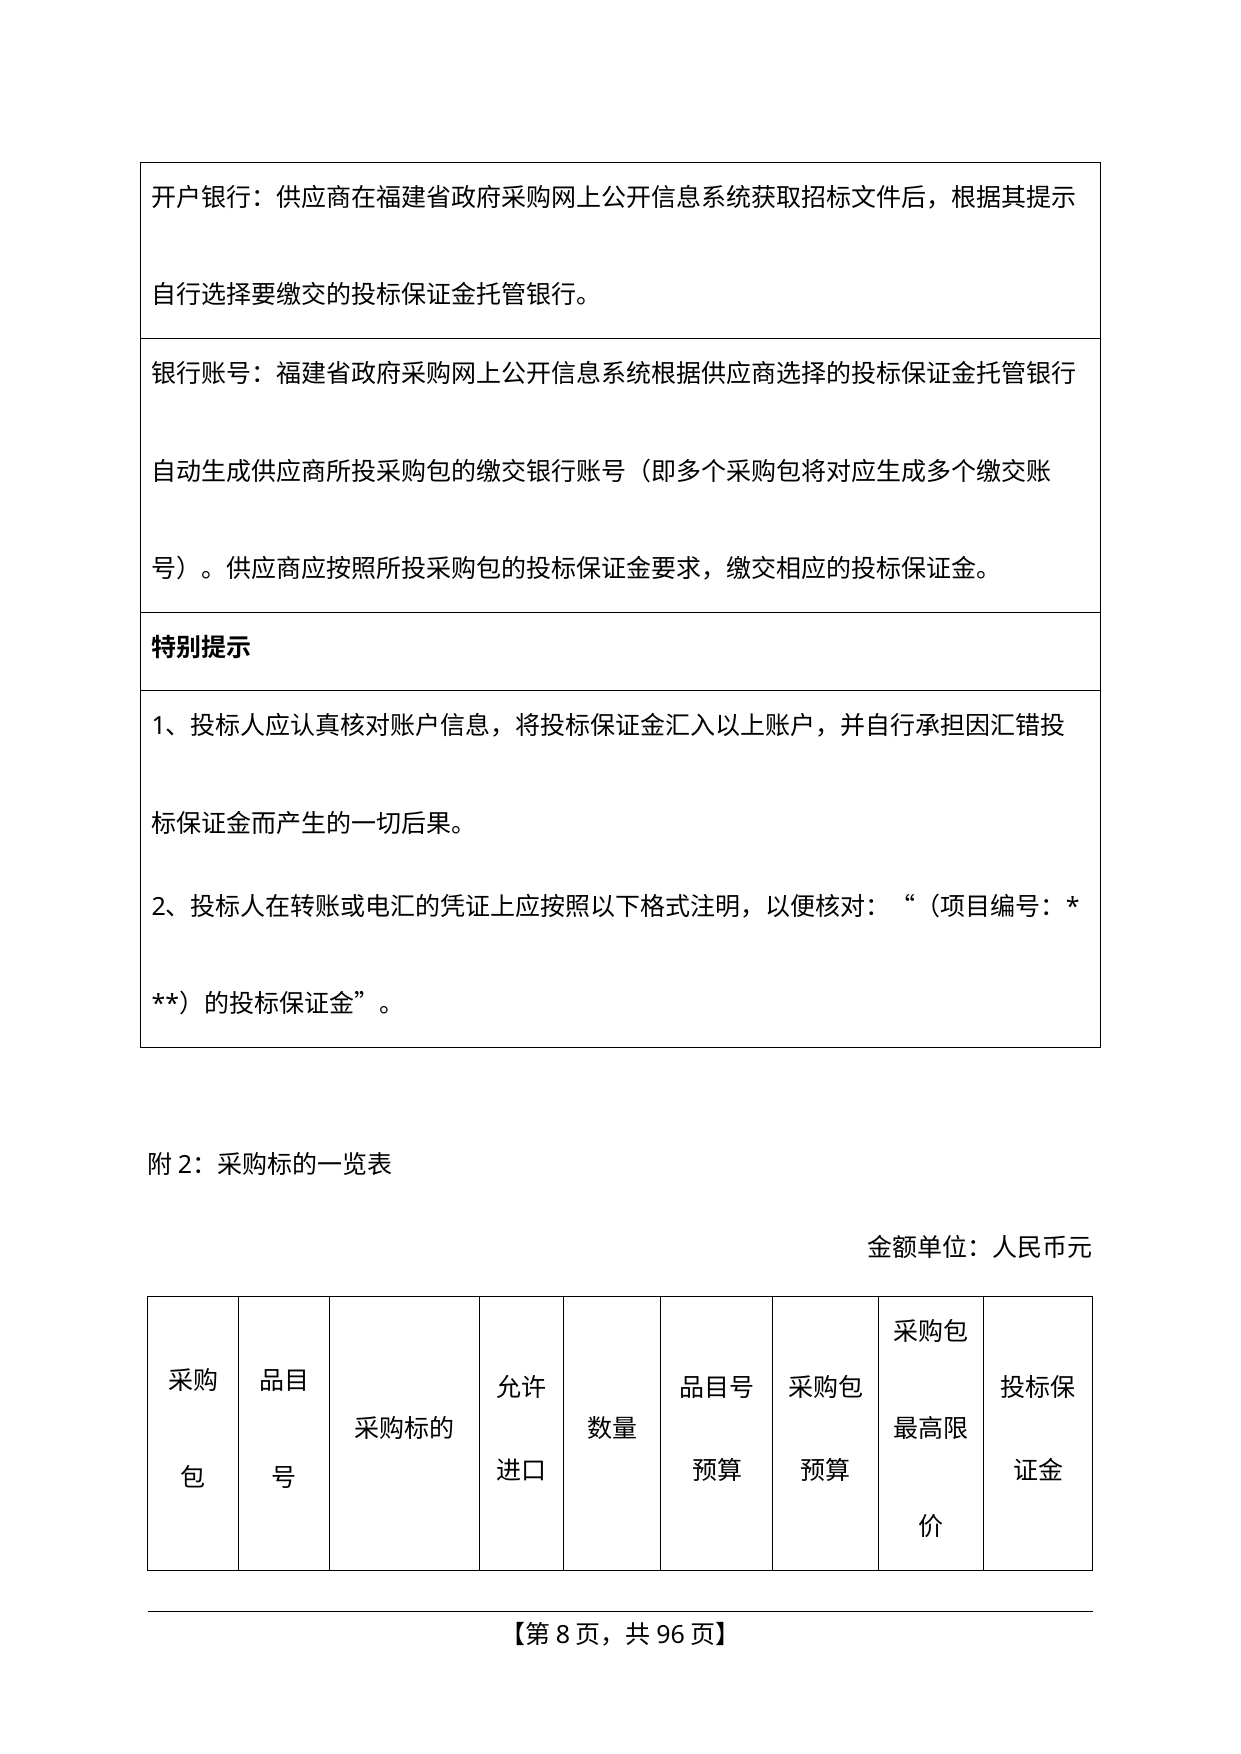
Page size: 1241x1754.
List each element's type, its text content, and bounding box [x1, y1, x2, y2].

text 金额单位：人民币元 [148, 1213, 1092, 1278]
table_header 采购包 [148, 1297, 238, 1569]
table_cell 开户银行：供应商在福建省政府采购网上公开信息系统获取招标文件后，根据其提示自行选择要缴交的投标保证金托管银行。 [141, 163, 1100, 338]
table_header 品目号 [239, 1297, 329, 1569]
table_header 采购包 预算 [773, 1297, 878, 1569]
table_header 采购包最高限价 [879, 1297, 983, 1569]
table_header 数量 [564, 1297, 660, 1569]
table_header 允许 进口 [480, 1297, 563, 1569]
table_cell 1、投标人应认真核对账户信息，将投标保证金汇入以上账户，并自行承担因汇错投标保证金而产生的一切后果。 2、投标人在转账或电汇的凭证上应按照以下格式注明，以便核对：“（项目编号：***）的投标保证金”。 [141, 691, 1100, 1047]
table_cell 特别提示 [141, 613, 1100, 690]
table_header 投标保 证金 [984, 1297, 1092, 1569]
table_header 采购标的 [330, 1297, 479, 1569]
table_header 品目号 预算 [661, 1297, 772, 1569]
table_cell 银行账号：福建省政府采购网上公开信息系统根据供应商选择的投标保证金托管银行自动生成供应商所投采购包的缴交银行账号（即多个采购包将对应生成多个缴交账号）。供应商应按照所投采购包的投标保证金要求，缴交相应的投标保证金。 [141, 339, 1100, 612]
text 附2：采购标的一览表 [148, 1130, 1092, 1195]
